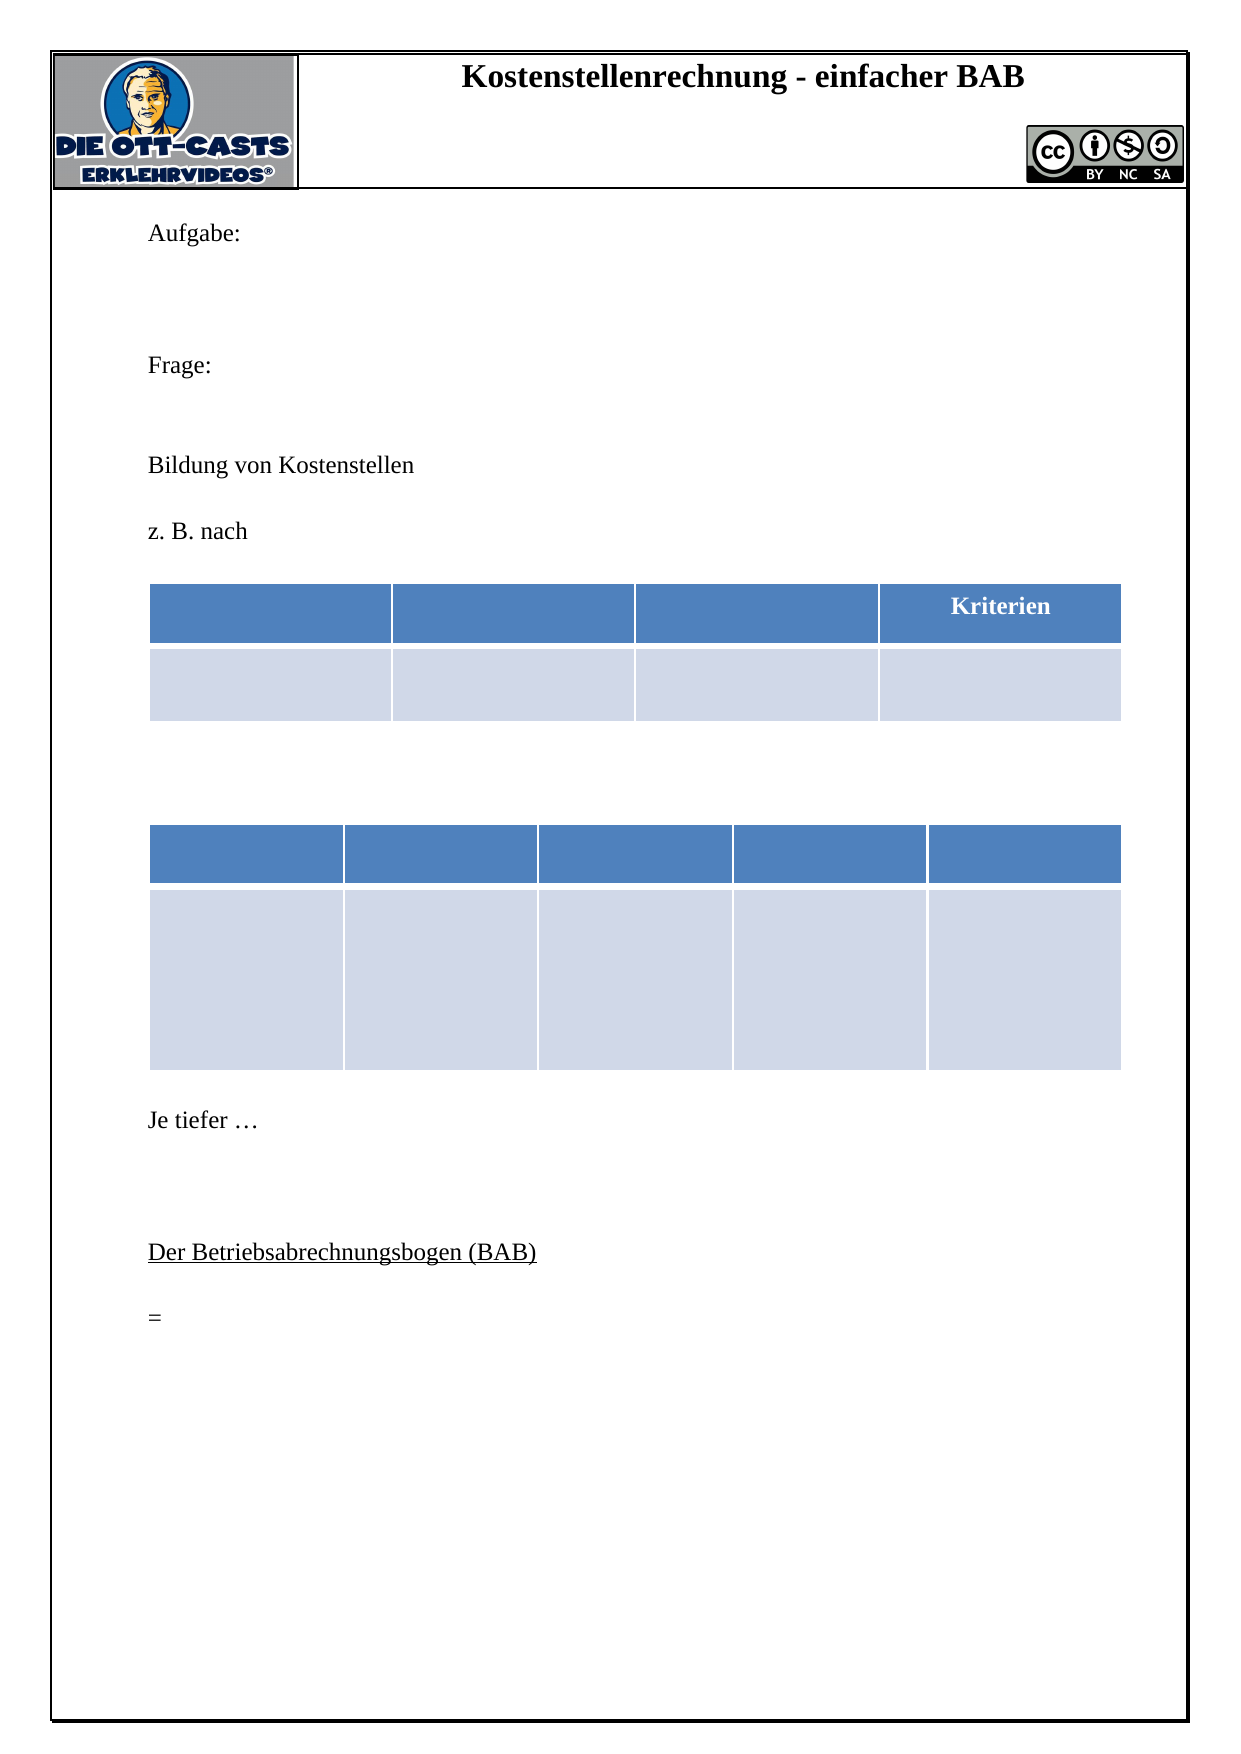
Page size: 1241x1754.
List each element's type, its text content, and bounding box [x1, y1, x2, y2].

table_cell [150, 649, 391, 721]
text = [148, 1303, 1076, 1332]
text z. B. nach [148, 516, 1076, 544]
table_header [393, 584, 634, 643]
table_header [150, 584, 391, 643]
text Aufgabe: [148, 218, 1076, 247]
table_cell [880, 649, 1121, 721]
text Frage: [148, 351, 1076, 379]
table_cell [636, 649, 878, 721]
table_header [929, 825, 1121, 883]
table_cell [734, 890, 926, 1070]
table_header [636, 584, 878, 643]
table_header [150, 825, 343, 883]
table_header [539, 825, 732, 883]
table_cell [393, 649, 634, 721]
table_cell [345, 890, 537, 1070]
table_header [734, 825, 926, 883]
table_cell [150, 890, 343, 1070]
table_cell [929, 890, 1121, 1070]
table_cell [539, 890, 732, 1070]
picture [1026, 125, 1184, 183]
table_header Kriterien [880, 584, 1121, 643]
picture [54, 56, 294, 187]
text Der Betriebsabrechnungsbogen (BAB) [148, 1237, 1076, 1266]
table_header [345, 825, 537, 883]
text Bildung von Kostenstellen [148, 450, 1076, 478]
text Je tiefer … [148, 1105, 1076, 1133]
